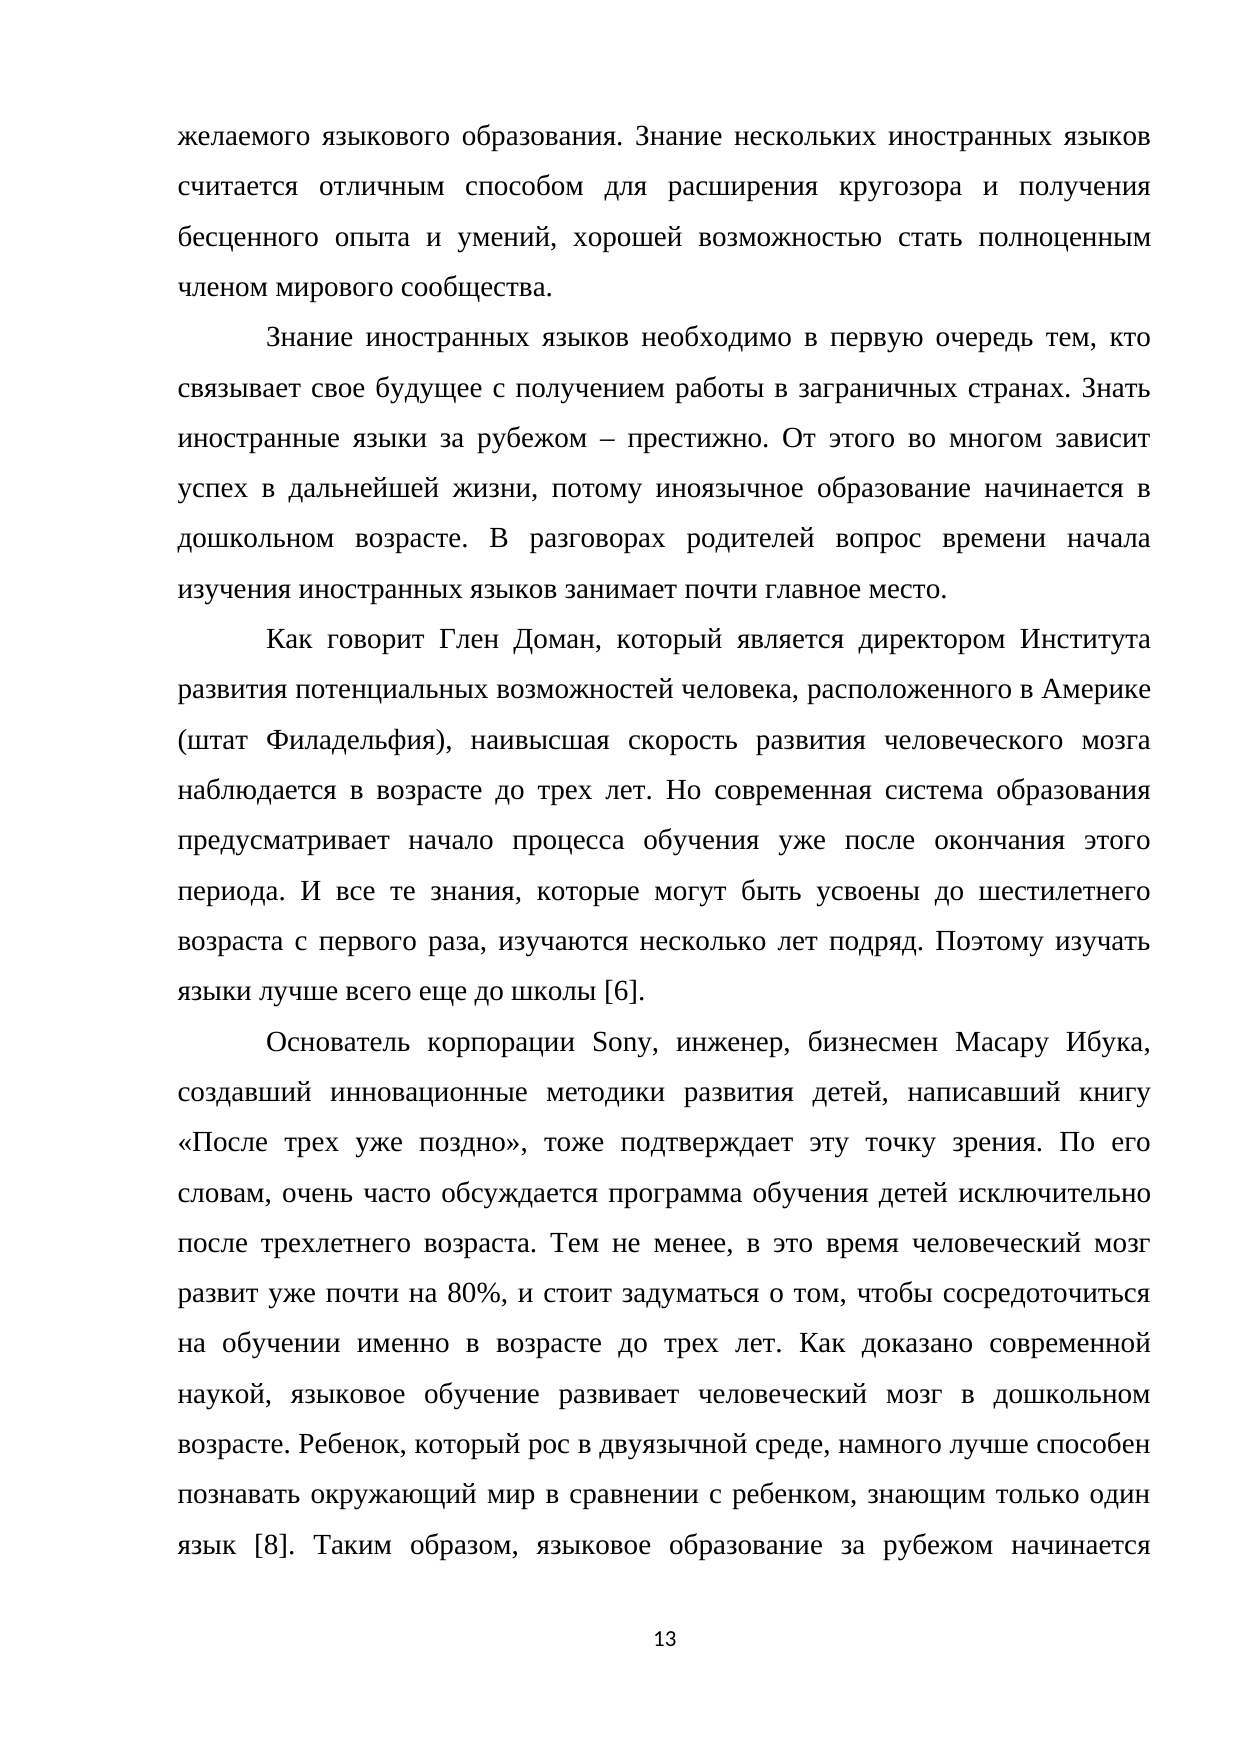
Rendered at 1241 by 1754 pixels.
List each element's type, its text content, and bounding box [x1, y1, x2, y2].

text Знание иностранных языков необходимо в первую очередь тем, кто связывает свое будущее с получением работы в заграничных странах. Знать иностранные языки за рубежом – престижно. От этого во многом зависит успех в дальнейшей жизни, потому иноязычное образование начинается в дошкольном возрасте. В разговорах родителей вопрос времени начала изучения иностранных языков занимает почти главное место. [177, 319, 1152, 604]
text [177, 1024, 1152, 1560]
text Как говорит Глен Доман, который является директором Института развития потенциальных возможностей человека, расположенного в Америке (штат Филадельфия), наивысшая скорость развития человеческого мозга наблюдается в возрасте до трех лет. Но современная система образования предусматривает начало процесса обучения уже после окончания этого периода. И все те знания, которые могут быть усвоены до шестилетнего возраста с первого раза, изучаются несколько лет подряд. Поэтому изучать языки лучше всего еще до школы [6]. [177, 621, 1152, 1007]
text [177, 118, 1152, 303]
